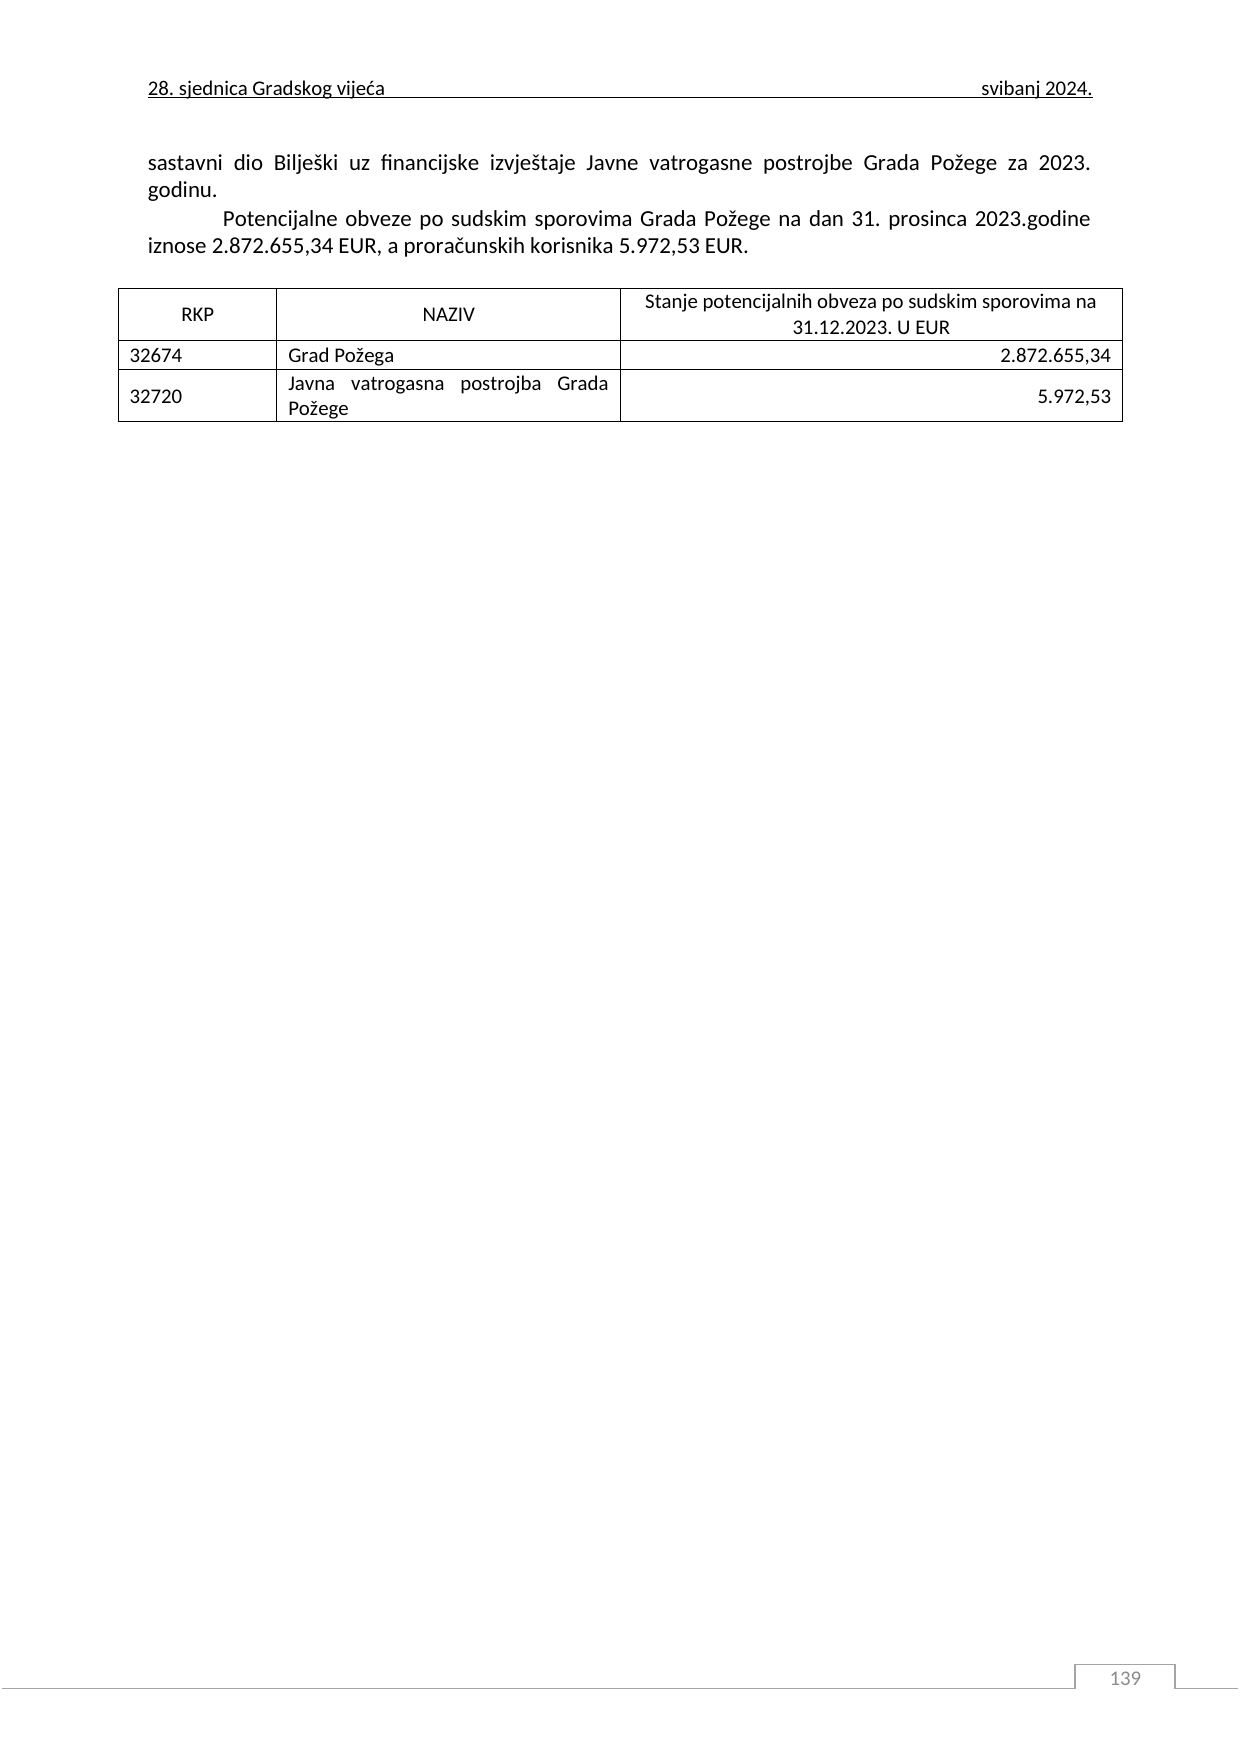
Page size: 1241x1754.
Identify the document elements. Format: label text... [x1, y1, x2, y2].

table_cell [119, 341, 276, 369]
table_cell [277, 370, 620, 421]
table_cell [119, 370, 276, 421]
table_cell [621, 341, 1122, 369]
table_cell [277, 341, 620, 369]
text Potencijalne obveze po sudskim sporovima Grada Požege na dan 31. prosinca 2023.godine iznose 2.872.655,34 EUR, a proračunskih korisnika 5.972,53 EUR. [148, 204, 1093, 260]
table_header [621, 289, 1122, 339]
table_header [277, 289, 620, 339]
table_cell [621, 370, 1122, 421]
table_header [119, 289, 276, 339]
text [148, 148, 1093, 204]
